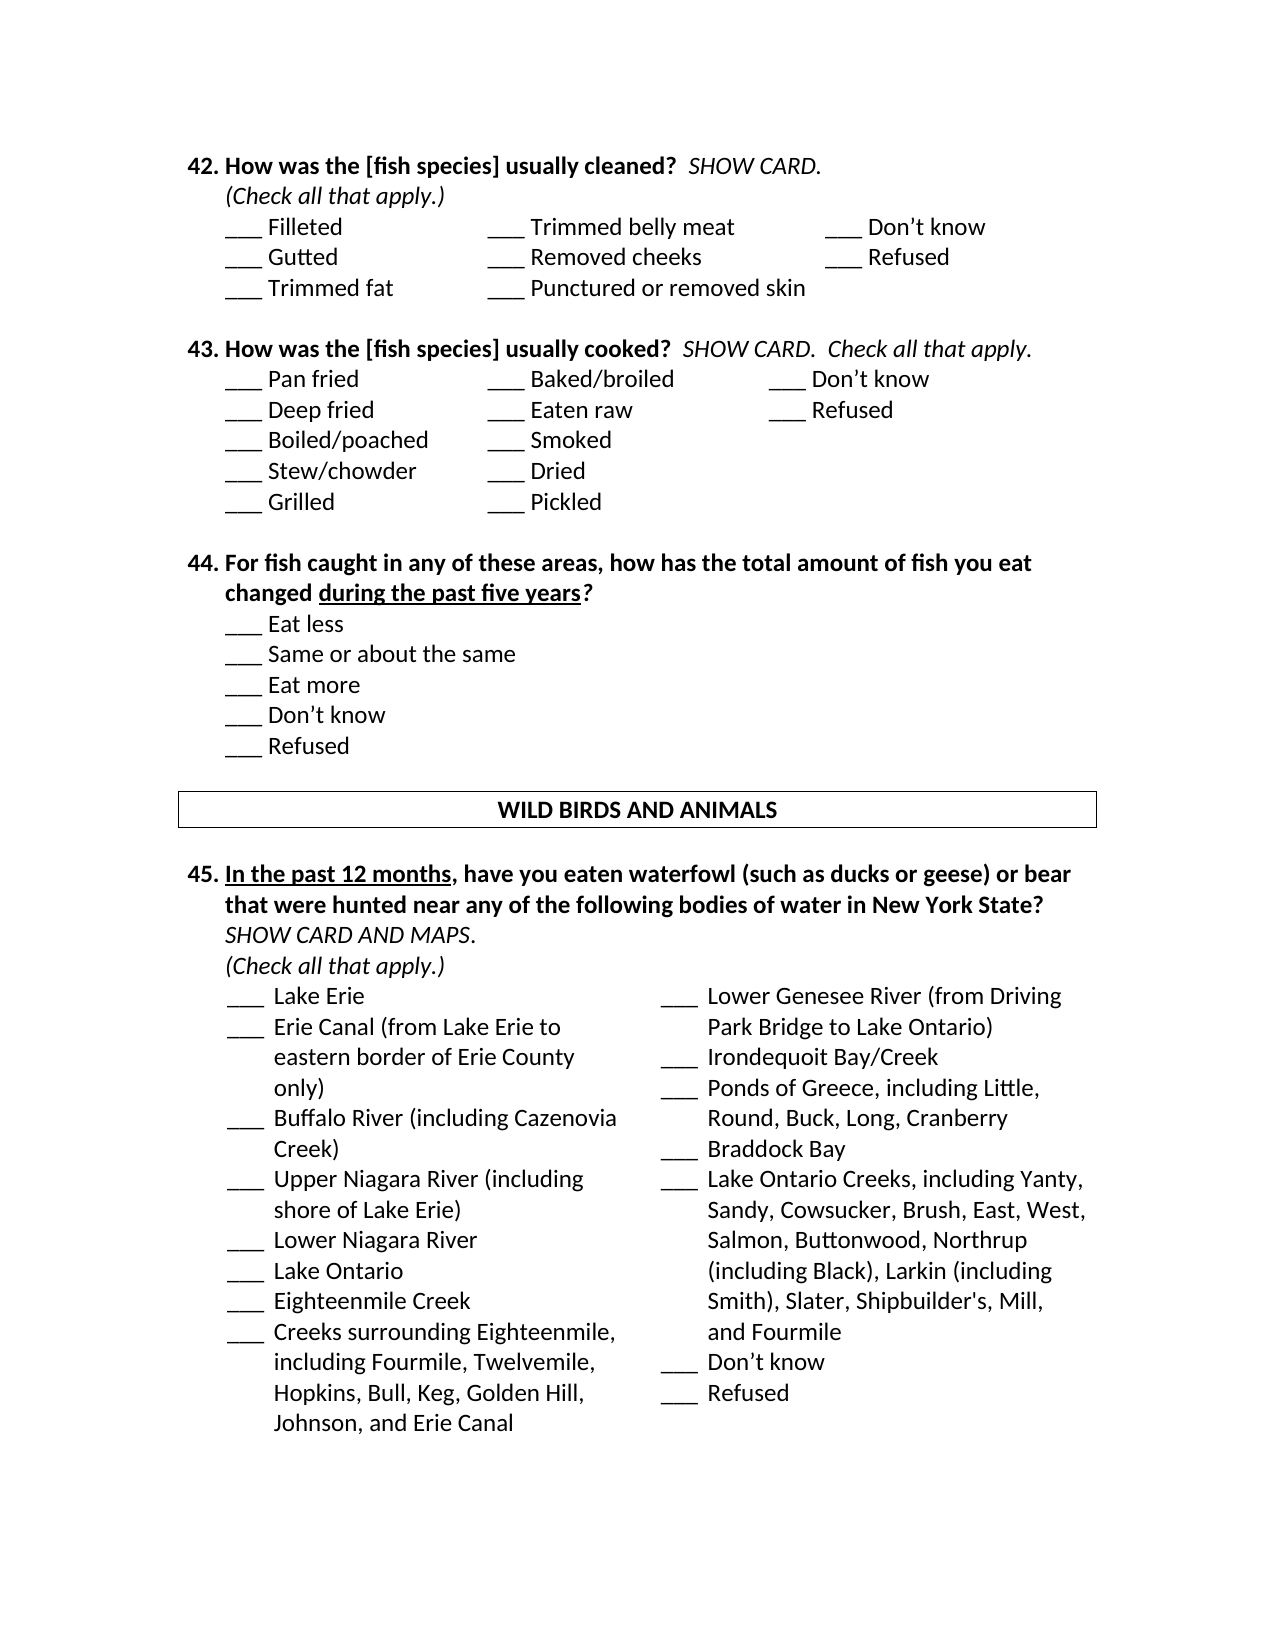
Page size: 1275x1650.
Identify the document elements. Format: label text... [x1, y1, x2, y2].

list For fish caught in any of these areas, how has the total amount of fish you eat changed during the past five years? [187, 547, 1087, 608]
text ___ Trimmed fat ___ Punctured or removed skin [225, 272, 1087, 303]
text ___ Eat less [225, 608, 1087, 638]
table_header ___ Lower Genesee River (from Driving Park Bridge to Lake Ontario) ___ Irondequoit Bay/Creek ___ Ponds of Greece, including Little, Round, Buck, Long, Cranberry ___ Braddock Bay ___ Lake Ontario Creeks, including Yanty, Sandy, Cowsucker, Brush, East, West, Salmon, Buttonwood, Northrup (including Black), Larkin (including Smith), Slater, Shipbuilder's, Mill, and Fourmile ___ Don’t know ___ Refused [640, 980, 1099, 1438]
text ___ Don’t know [225, 699, 1087, 730]
text ___ Same or about the same [225, 638, 1087, 669]
text ___ Stew/chowder ___ Dried [225, 455, 1087, 486]
text In the past 12 months, have you eaten waterfowl (such as ducks or geese) or bear that were hunted near any of the following bodies of water in New York State? [187, 858, 1087, 919]
text WILD BIRDS AND ANIMALS [179, 792, 1096, 827]
text (Check all that apply.) [225, 950, 1087, 980]
list How was the [fish species] usually cooked? SHOW CARD. Check all that apply. [187, 333, 1087, 364]
list How was the [fish species] usually cleaned? SHOW CARD. [187, 150, 1087, 181]
text ___ Filleted ___ Trimmed belly meat ___ Don’t know [225, 211, 1087, 242]
text ___ Eat more [225, 669, 1087, 699]
text ___ Grilled ___ Pickled [225, 486, 1087, 516]
text SHOW CARD AND MAPS. [225, 919, 1087, 950]
text ___ Pan fried ___ Baked/broiled ___ Don’t know [225, 364, 1087, 394]
text ___ Deep fried ___ Eaten raw ___ Refused [225, 394, 1087, 425]
text ___ Refused [225, 730, 1087, 760]
text ___ Gutted ___ Removed cheeks ___ Refused [225, 242, 1087, 272]
table_header ___ Lake Erie ___ Erie Canal (from Lake Erie to eastern border of Erie County only) ___ Buffalo River (including Cazenovia Creek) ___ Upper Niagara River (including shore of Lake Erie) ___ Lower Niagara River ___ Lake Ontario ___ Eighteenmile Creek ___ Creeks surrounding Eighteenmile, including Fourmile, Twelvemile, Hopkins, Bull, Keg, Golden Hill, Johnson, and Erie Canal [206, 980, 640, 1438]
text (Check all that apply.) [225, 181, 1087, 211]
text ___ Boiled/poached ___ Smoked [225, 425, 1087, 455]
